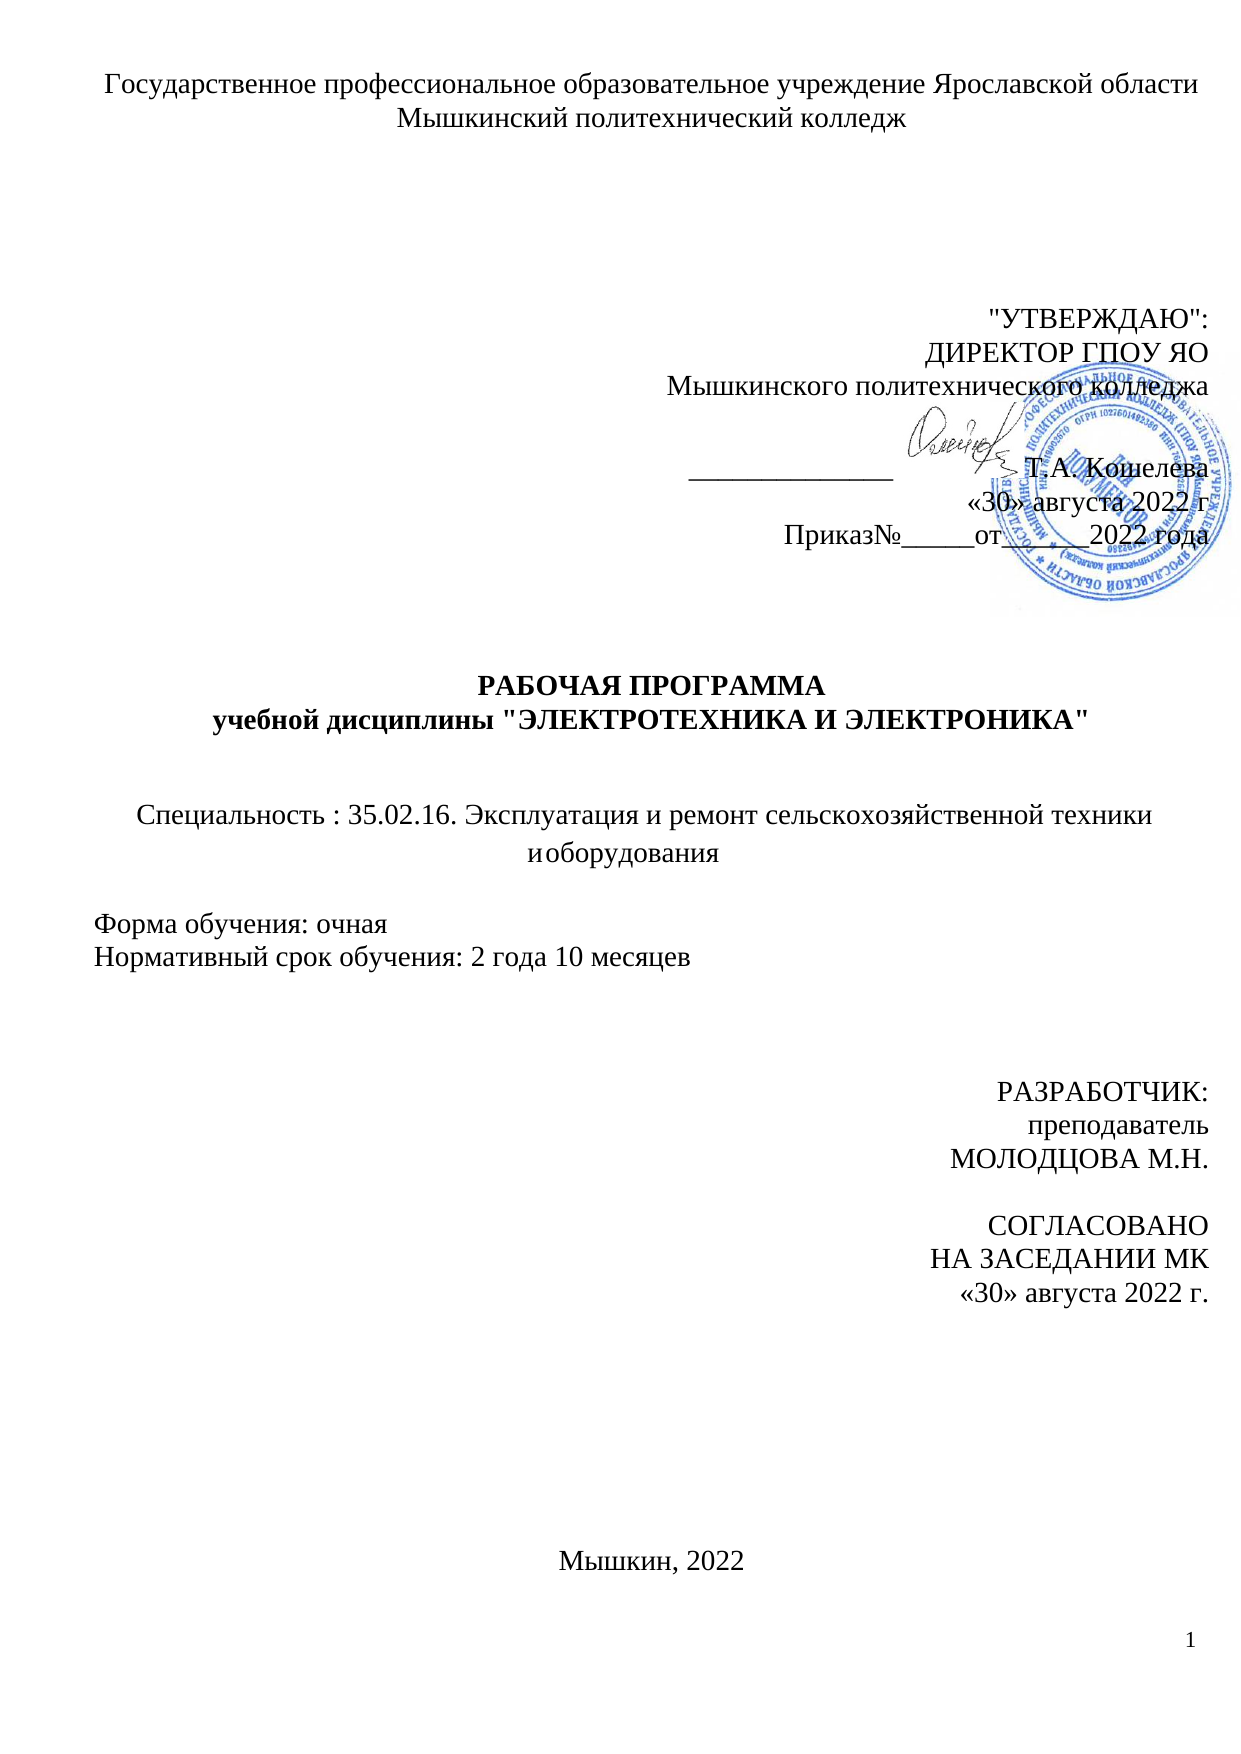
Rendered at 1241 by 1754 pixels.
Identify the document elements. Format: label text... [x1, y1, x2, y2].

text СОГЛАСОВАНО [94, 1208, 1209, 1241]
text Нормативный срок обучения: 2 года 10 месяцев [94, 939, 1209, 973]
text Государственное профессиональное образовательное учреждение Ярославской области Мышкинский политехнический колледж [94, 67, 1209, 134]
text Мышкинского политехнического колледжа [94, 368, 1209, 402]
text Специальность : 35.02.16. Эксплуатация и ремонт сельскохозяйственной техники и оборудования [136, 797, 1186, 868]
text Форма обучения: очная [94, 906, 1209, 939]
text РАБОЧАЯ ПРОГРАММА [94, 668, 1209, 702]
text Приказ№_____от______2022 года [94, 517, 1209, 551]
text Молодцова М.Н. [94, 1141, 1209, 1174]
text Мышкин, 2022 [94, 1543, 1209, 1577]
text ______________Т.А. Кошелева [94, 402, 1209, 484]
text учебной дисциплины "ЭЛЕКТРОТЕХНИКА И ЭЛЕКТРОНИКА" [94, 702, 1209, 736]
text НА ЗАСЕДАНИИ МК [94, 1241, 1209, 1275]
text «30» августа 2022 г. [94, 1275, 1209, 1308]
picture [990, 352, 1241, 617]
text Разработчик: [94, 1074, 1209, 1107]
picture [892, 402, 1025, 478]
text "УТВЕРЖДАЮ": [94, 301, 1209, 335]
text преподаватель [94, 1107, 1209, 1141]
text ДИРЕКТОР ГПОУ ЯО [94, 335, 1209, 368]
text «30» августа 2022 г [94, 484, 1209, 517]
